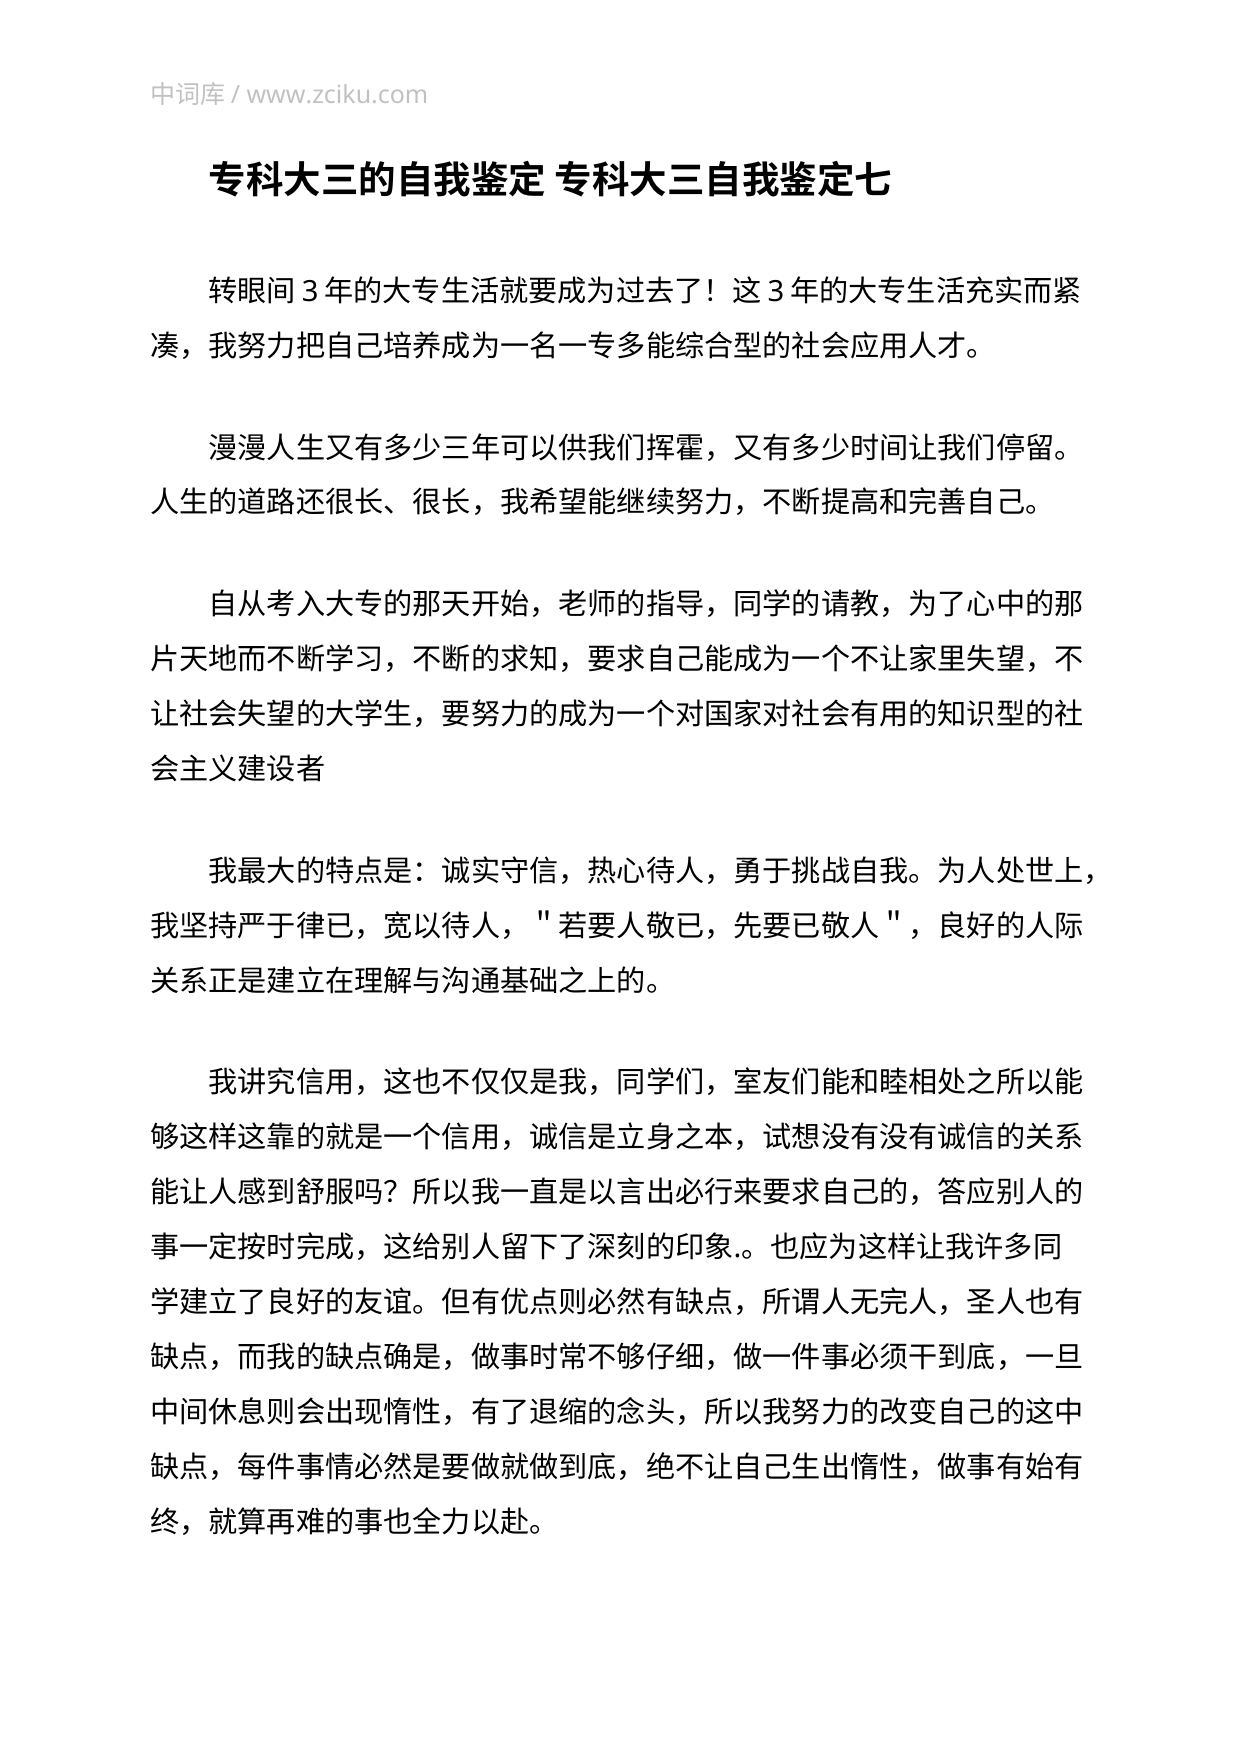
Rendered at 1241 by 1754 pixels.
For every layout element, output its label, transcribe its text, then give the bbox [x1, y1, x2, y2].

text 我最大的特点是：诚实守信，热心待人，勇于挑战自我。为人处世上，我坚持严于律已，宽以待人，＂若要人敬已，先要已敬人＂，良好的人际关系正是建立在理解与沟通基础之上的。 [150, 847, 1090, 999]
text 自从考入大专的那天开始，老师的指导，同学的请教，为了心中的那片天地而不断学习，不断的求知，要求自己能成为一个不让家里失望，不让社会失望的大学生，要努力的成为一个对国家对社会有用的知识型的社会主义建设者 [150, 581, 1090, 788]
text 我讲究信用，这也不仅仅是我，同学们，室友们能和睦相处之所以能够这样这靠的就是一个信用，诚信是立身之本，试想没有没有诚信的关系能让人感到舒服吗？所以我一直是以言出必行来要求自己的，答应别人的事一定按时完成，这给别人留下了深刻的印象.。也应为这样让我许多同学建立了良好的友谊。但有优点则必然有缺点，所谓人无完人，圣人也有缺点，而我的缺点确是，做事时常不够仔细，做一件事必须干到底，一旦中间休息则会出现惰性，有了退缩的念头，所以我努力的改变自己的这中缺点，每件事情必然是要做就做到底，绝不让自己生出惰性，做事有始有终，就算再难的事也全力以赴。 [150, 1059, 1090, 1540]
text 专科大三的自我鉴定 专科大三自我鉴定七 [150, 150, 1090, 204]
text 转眼间3年的大专生活就要成为过去了！这3年的大专生活充实而紧凑，我努力把自己培养成为一名一专多能综合型的社会应用人才。 [150, 267, 1090, 365]
text 漫漫人生又有多少三年可以供我们挥霍，又有多少时间让我们停留。人生的道路还很长、很长，我希望能继续努力，不断提高和完善自己。 [150, 424, 1090, 521]
